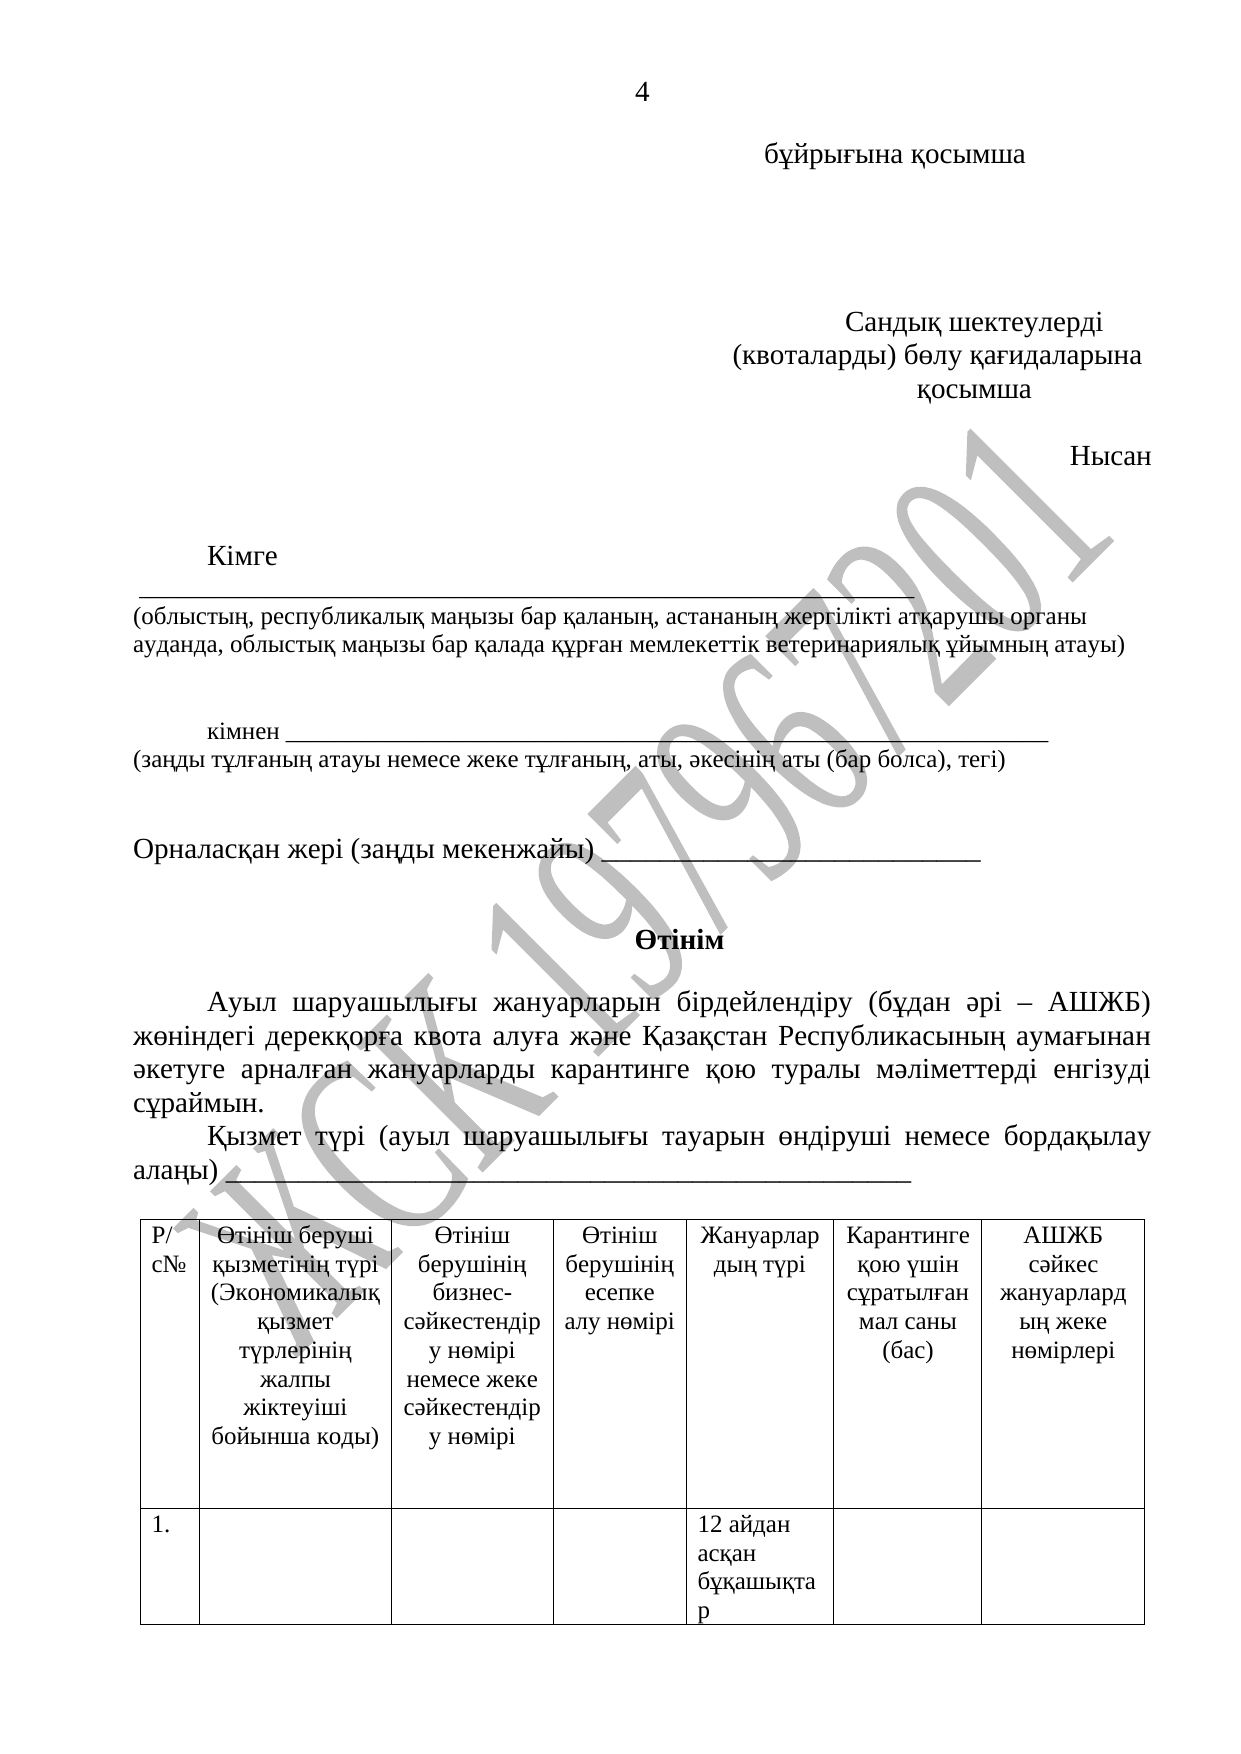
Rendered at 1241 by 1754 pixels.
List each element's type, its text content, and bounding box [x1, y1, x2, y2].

table_cell [200, 1509, 391, 1624]
table_header Жануарлардың түрі [687, 1220, 833, 1508]
table_header Өтініш берушінің бизнес-сәйкестендіру нөмірі немесе жеке сәйкестендіру нөмірі [392, 1220, 553, 1508]
table_cell 12 айдан асқан бұқашықтар [687, 1509, 833, 1624]
table_header Карантинге қою үшін сұратылған мал саны (бас) [834, 1220, 981, 1508]
table_cell [982, 1509, 1144, 1624]
text қосымша [723, 371, 1152, 404]
text (облыстың, республикалық маңызы бар қаланың, астананың жергілікті атқарушы органы ауданда, облыстық маңызы бар қалада құрған мемлекеттік ветеринариялық ұйымның атауы) [133, 601, 1152, 658]
text Нысан [133, 438, 1152, 471]
table_header АШЖБ сәйкес жануарлардың жеке нөмірлері [982, 1220, 1144, 1508]
table_header Р/с№ [141, 1220, 199, 1508]
table_header бұйрығына қосымша [753, 136, 1106, 304]
text (заңды тұлғаның атауы немесе жеке тұлғаның, аты, әкесінің аты (бар болса), тегі) [133, 744, 1152, 773]
text Ауыл шаруашылығы жануарларын бірдейлендіру (бұдан әрі – АШЖБ) жөніндегі дерекқорға квота алуға және Қазақстан Республикасының аумағынан әкетуге арналған жануарларды карантинге қою туралы мәліметтерді енгізуді сұраймын. [133, 984, 1152, 1118]
table_cell 1. [141, 1509, 199, 1624]
text Өтінім [133, 922, 1152, 955]
text Сандық шектеулерді (квоталарды) бөлу қағидаларына [723, 304, 1152, 371]
text Орналасқан жері (заңды мекенжайы) __________________________ [133, 831, 1152, 864]
table_cell [392, 1509, 553, 1624]
text Қызмет түрі (ауыл шаруашылығы тауарын өндіруші немесе бордақылау алаңы) _______________________________________________ [133, 1118, 1152, 1185]
table_header Өтініш берушінің есепке алу нөмірі [554, 1220, 686, 1508]
text ______________________________________________________________ [133, 572, 1152, 601]
table_cell [834, 1509, 981, 1624]
text Кімге [133, 538, 1152, 572]
table_cell [554, 1509, 686, 1624]
text кімнен _____________________________________________________________ [133, 716, 1152, 744]
table_header Өтініш беруші қызметінің түрі (Экономикалық қызмет түрлерінің жалпы жіктеуіші бойынша коды) [200, 1220, 391, 1508]
